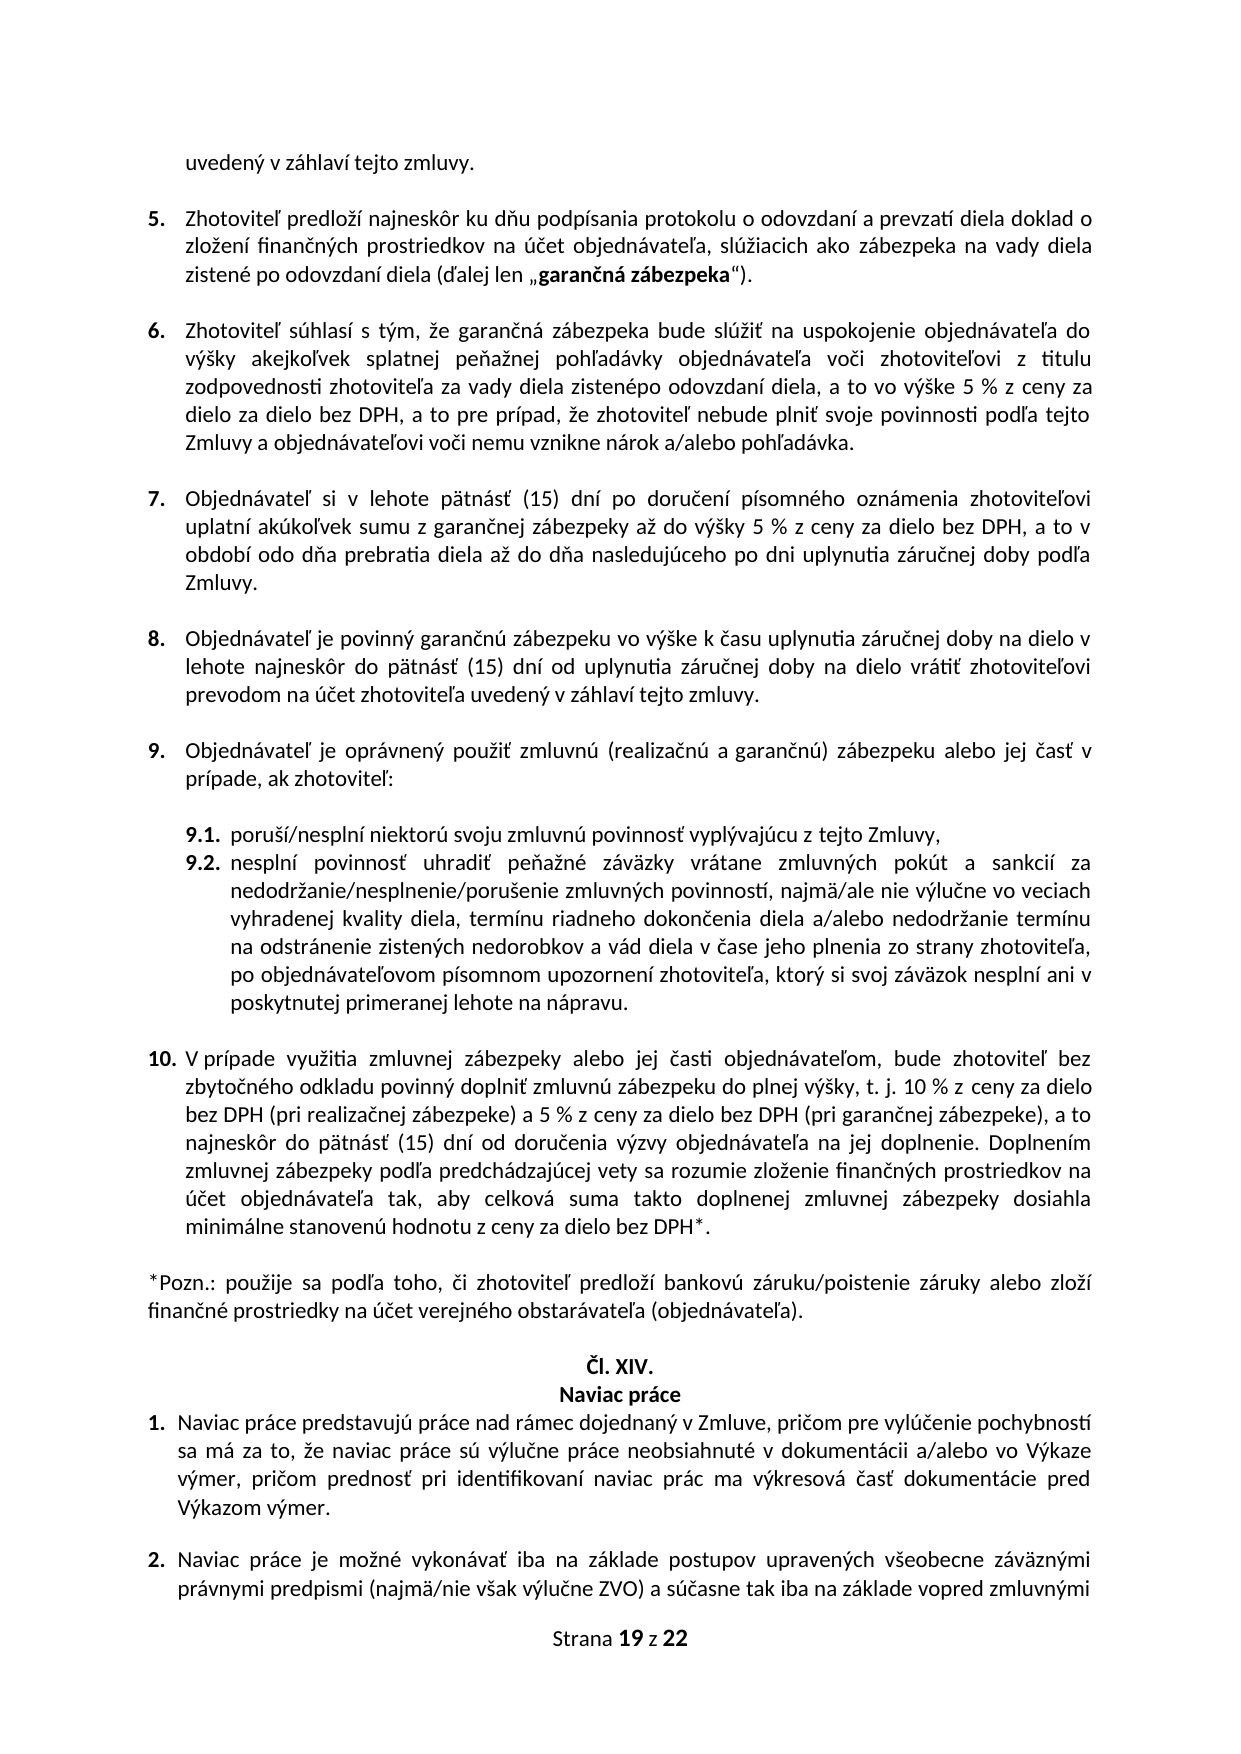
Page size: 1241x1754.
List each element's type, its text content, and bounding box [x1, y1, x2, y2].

list poruší/nesplní niektorú svoju zmluvnú povinnosť vyplývajúcu z tejto Zmluvy, [185, 820, 1093, 848]
list Objednávateľ si v lehote pätnásť (15) dní po doručení písomného oznámenia zhotoviteľovi uplatní akúkoľvek sumu z garančnej zábezpeky až do výšky 5 % z ceny za dielo bez DPH, a to v období odo dňa prebratia diela až do dňa nasledujúceho po dni uplynutia záručnej doby podľa Zmluvy. [148, 484, 1093, 596]
list Zhotoviteľ súhlasí s tým, že garančná zábezpeka bude slúžiť na uspokojenie objednávateľa do výšky akejkoľvek splatnej peňažnej pohľadávky objednávateľa voči zhotoviteľovi z titulu zodpovednosti zhotoviteľa za vady diela zistenépo odovzdaní diela, a to vo výške 5 % z ceny za dielo za dielo bez DPH, a to pre prípad, že zhotoviteľ nebude plniť svoje povinnosti podľa tejto Zmluvy a objednávateľovi voči nemu vznikne nárok a/alebo pohľadávka. [148, 316, 1093, 456]
list V prípade využitia zmluvnej zábezpeky alebo jej časti objednávateľom, bude zhotoviteľ bez zbytočného odkladu povinný doplniť zmluvnú zábezpeku do plnej výšky, t. j. 10 % z ceny za dielo bez DPH (pri realizačnej zábezpeke) a 5 % z ceny za dielo bez DPH (pri garančnej zábezpeke), a to najneskôr do pätnásť (15) dní od doručenia výzvy objednávateľa na jej doplnenie. Doplnením zmluvnej zábezpeky podľa predchádzajúcej vety sa rozumie zloženie finančných prostriedkov na účet objednávateľa tak, aby celková suma takto doplnenej zmluvnej zábezpeky dosiahla minimálne stanovenú hodnotu z ceny za dielo bez DPH*. [148, 1044, 1093, 1240]
list Objednávateľ je povinný garančnú zábezpeku vo výške k času uplynutia záručnej doby na dielo v lehote najneskôr do pätnásť (15) dní od uplynutia záručnej doby na dielo vrátiť zhotoviteľovi prevodom na účet zhotoviteľa uvedený v záhlaví tejto zmluvy. [148, 624, 1093, 708]
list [148, 148, 1093, 176]
text Naviac práce [148, 1381, 1093, 1408]
text *Pozn.: použije sa podľa toho, či zhotoviteľ predloží bankovú záruku/poistenie záruky alebo zloží finančné prostriedky na účet verejného obstarávateľa (objednávateľa). [148, 1268, 1093, 1324]
list Objednávateľ je oprávnený použiť zmluvnú (realizačnú a garančnú) zábezpeku alebo jej časť v prípade, ak zhotoviteľ: [148, 736, 1093, 792]
text Čl. XIV. [148, 1352, 1093, 1381]
list Zhotoviteľ predloží najneskôr ku dňu podpísania protokolu o odovzdaní a prevzatí diela doklad o zložení finančných prostriedkov na účet objednávateľa, slúžiacich ako zábezpeka na vady diela zistené po odovzdaní diela (ďalej len „garančná zábezpeka“). [148, 204, 1093, 288]
list Naviac práce predstavujú práce nad rámec dojednaný v Zmluve, pričom pre vylúčenie pochybností sa má za to, že naviac práce sú výlučne práce neobsiahnuté v dokumentácii a/alebo vo Výkaze výmer, pričom prednosť pri identifikovaní naviac prác ma výkresová časť dokumentácie pred Výkazom výmer. [148, 1408, 1093, 1521]
list nesplní povinnosť uhradiť peňažné záväzky vrátane zmluvných pokút a sankcií za nedodržanie/nesplnenie/porušenie zmluvných povinností, najmä/ale nie výlučne vo veciach vyhradenej kvality diela, termínu riadneho dokončenia diela a/alebo nedodržanie termínu na odstránenie zistených nedorobkov a vád diela v čase jeho plnenia zo strany zhotoviteľa, po objednávateľovom písomnom upozornení zhotoviteľa, ktorý si svoj záväzok nesplní ani v poskytnutej primeranej lehote na nápravu. [185, 848, 1093, 1016]
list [148, 1546, 1093, 1602]
